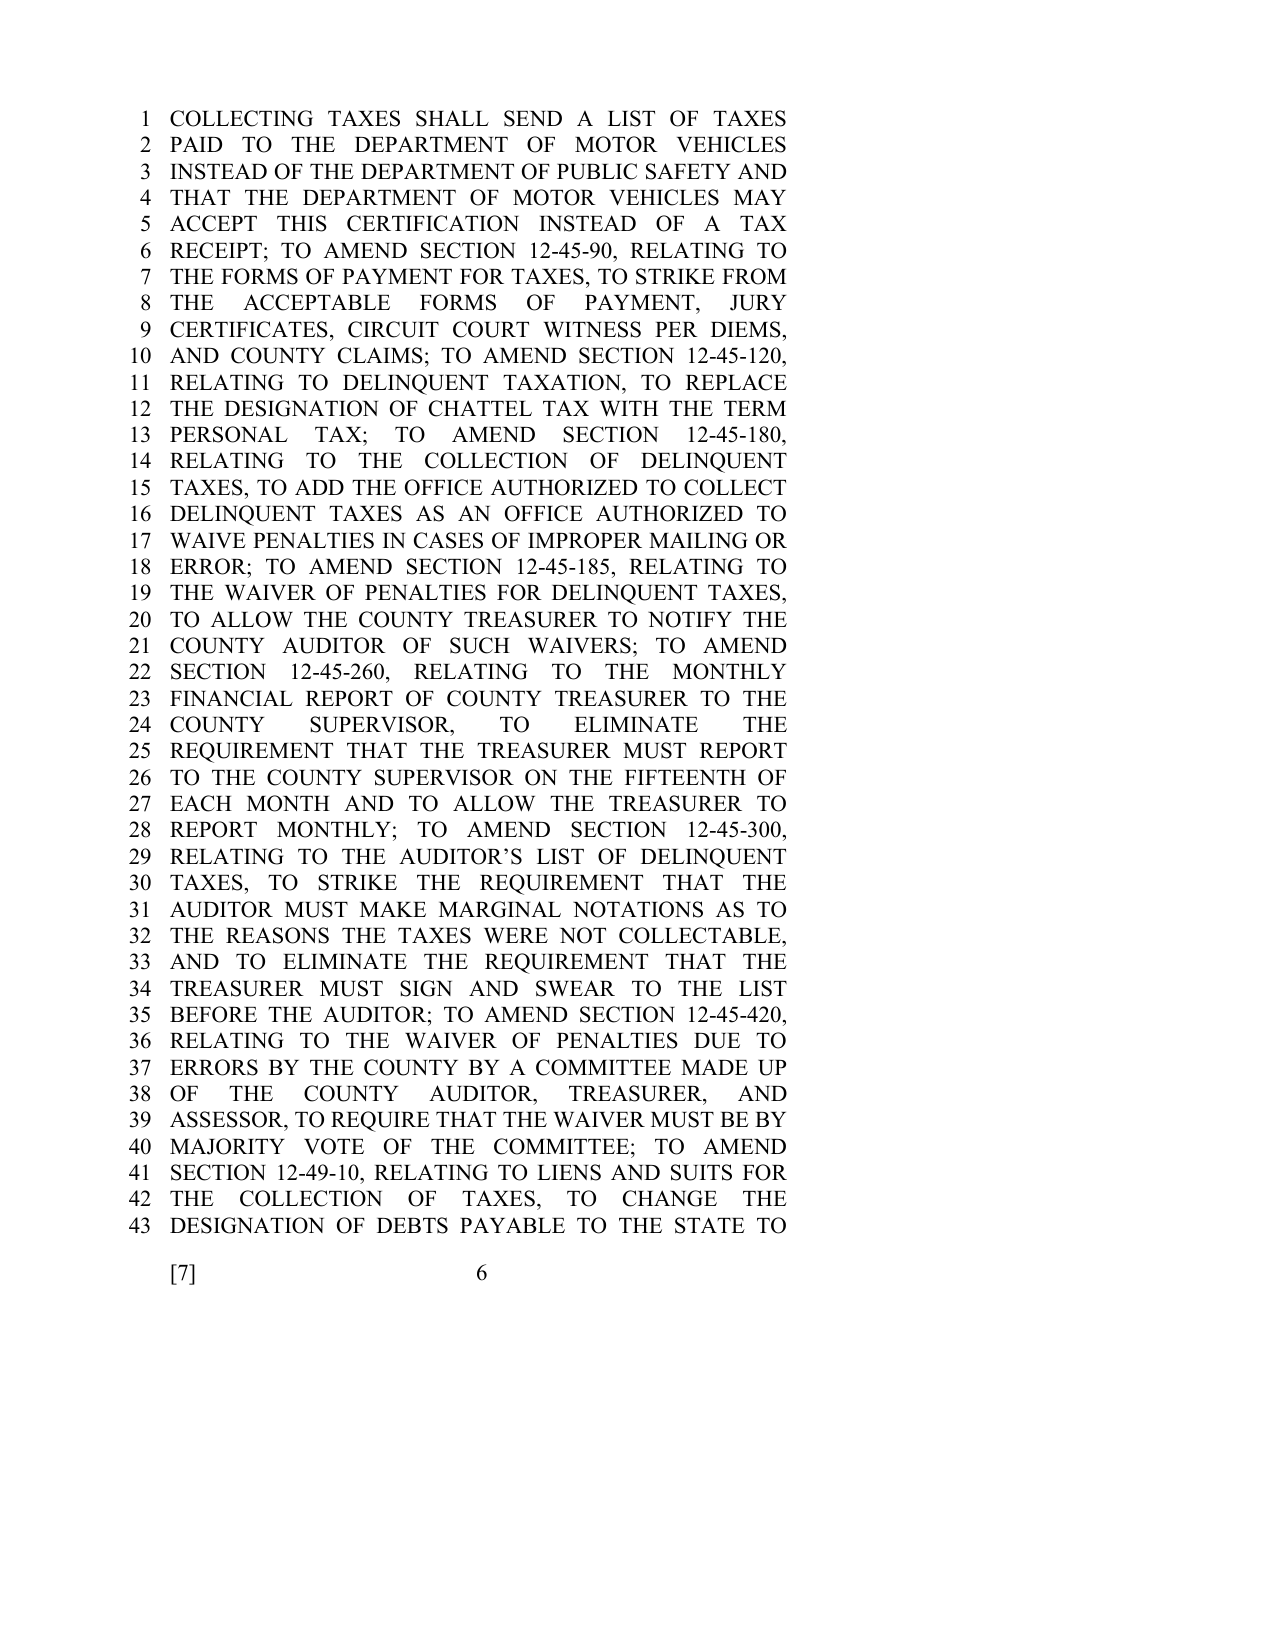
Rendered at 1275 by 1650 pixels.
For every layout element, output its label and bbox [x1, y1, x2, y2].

text [169, 105, 787, 1238]
